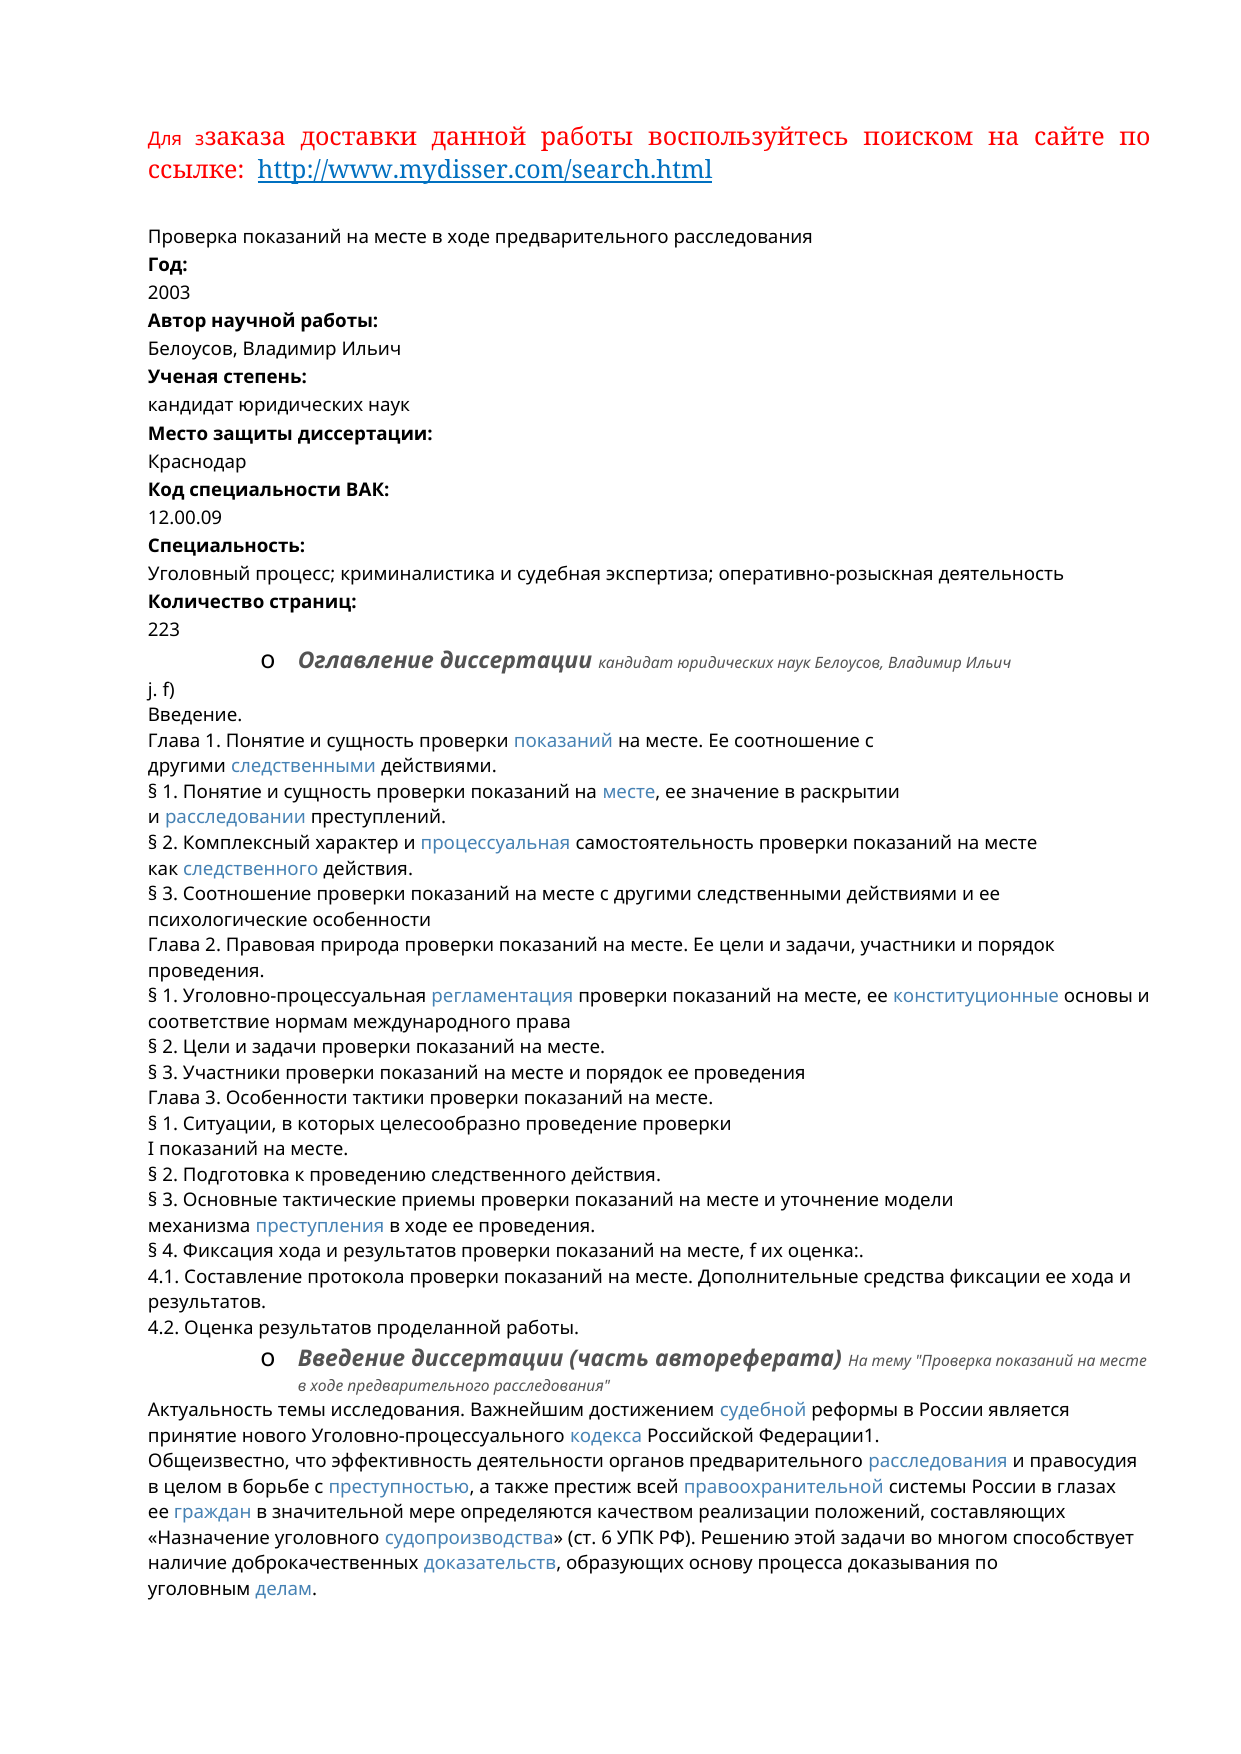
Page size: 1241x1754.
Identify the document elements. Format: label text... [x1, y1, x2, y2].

text 12.00.09 [148, 502, 1152, 530]
text Для ззаказа доставки данной работы воспользуйтесь поиском на сайте по ссылке: http://www.mydisser.com/search.html [148, 118, 1152, 186]
text Количество cтраниц: [148, 586, 1152, 614]
text Уголовный процесс; криминалистика и судебная экспертиза; оперативно-розыскная деятельность [148, 558, 1152, 586]
text Место защиты диссертации: [148, 417, 1152, 445]
text Белоусов, Владимир Ильич [148, 333, 1152, 361]
text Ученая cтепень: [148, 361, 1152, 389]
text кандидат юридических наук [148, 389, 1152, 417]
text Код cпециальности ВАК: [148, 473, 1152, 502]
text 223 [148, 614, 1152, 642]
text Специальность: [148, 530, 1152, 558]
text Краснодар [148, 445, 1152, 473]
text Проверка показаний на месте в ходе предварительного расследования Год: [148, 220, 1152, 277]
text 2003 [148, 277, 1152, 305]
text Автор научной работы: [148, 305, 1152, 333]
subtitle Введение диссертации (часть автореферата) На тему "Проверка показаний на месте в ходе предварительного расследования" [260, 1340, 1152, 1396]
subtitle Оглавление диссертации кандидат юридических наук Белоусов, Владимир Ильич [260, 642, 1152, 676]
